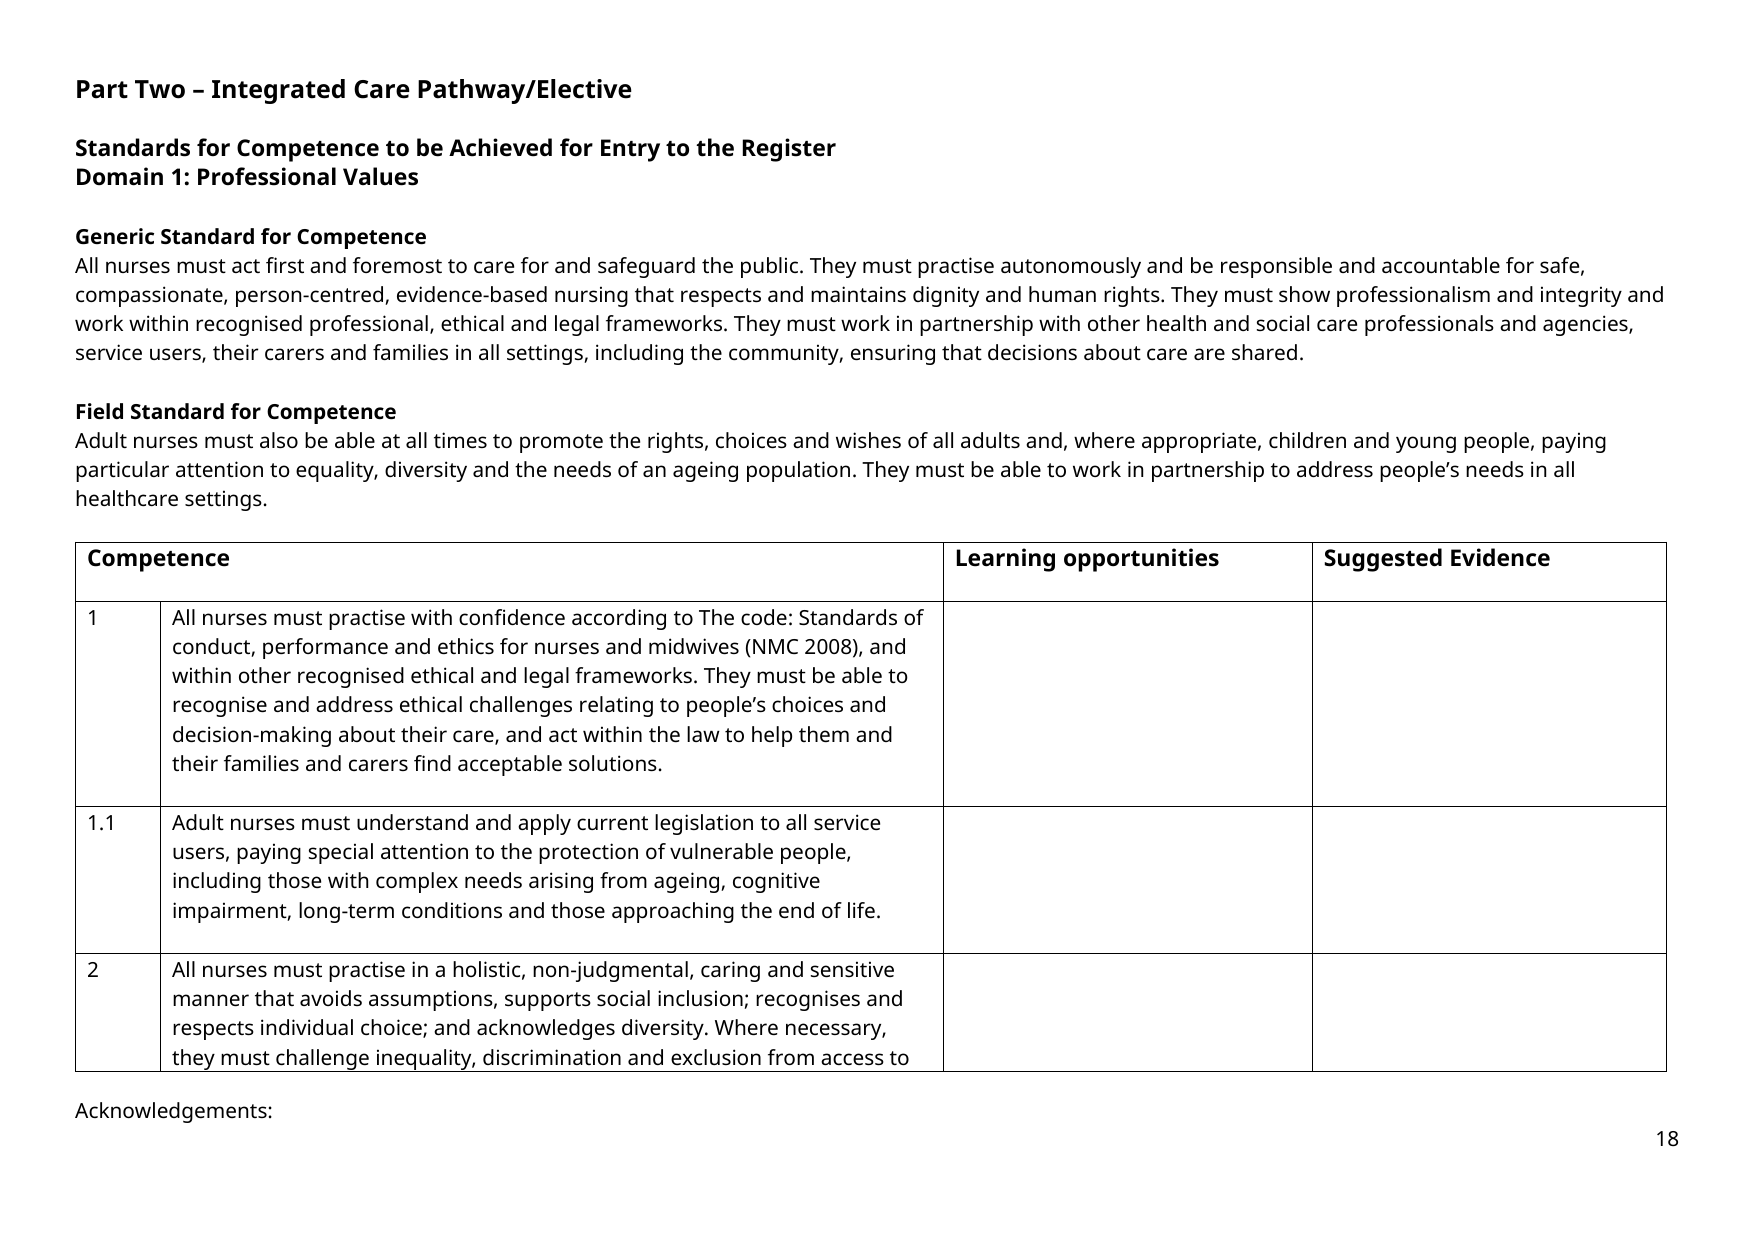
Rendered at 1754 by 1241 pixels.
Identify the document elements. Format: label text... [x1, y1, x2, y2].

text Field Standard for Competence [75, 396, 1679, 425]
table_cell [1313, 602, 1666, 806]
table_header Competence [76, 543, 943, 601]
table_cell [161, 954, 943, 1071]
table_header Learning opportunities [944, 543, 1312, 601]
table_cell [944, 602, 1312, 806]
table_cell 2 [76, 954, 160, 1071]
table_cell All nurses must practise with confidence according to The code: Standards of conduct, performance and ethics for nurses and midwives (NMC 2008), and within other recognised ethical and legal frameworks. They must be able to recognise and address ethical challenges relating to people’s choices and decision-making about their care, and act within the law to help them and their families and carers find acceptable solutions. [161, 602, 943, 806]
text Adult nurses must also be able at all times to promote the rights, choices and wishes of all adults and, where appropriate, children and young people, paying particular attention to equality, diversity and the needs of an ageing population. They must be able to work in partnership to address people’s needs in all healthcare settings. [75, 425, 1679, 512]
table_cell [944, 807, 1312, 953]
text Part Two – Integrated Care Pathway/Elective [75, 75, 1679, 104]
text Standards for Competence to be Achieved for Entry to the Register [75, 133, 1679, 162]
table_header Suggested Evidence [1313, 543, 1666, 601]
text All nurses must act first and foremost to care for and safeguard the public. They must practise autonomously and be responsible and accountable for safe, compassionate, person-centred, evidence-based nursing that respects and maintains dignity and human rights. They must show professionalism and integrity and work within recognised professional, ethical and legal frameworks. They must work in partnership with other health and social care professionals and agencies, service users, their carers and families in all settings, including the community, ensuring that decisions about care are shared. [75, 250, 1679, 367]
table_cell [1313, 954, 1666, 1071]
table_cell 1.1 [76, 807, 160, 953]
text Generic Standard for Competence [75, 221, 1679, 250]
table_cell [1313, 807, 1666, 953]
table_cell [944, 954, 1312, 1071]
table_cell 1 [76, 602, 160, 806]
table_cell Adult nurses must understand and apply current legislation to all service users, paying special attention to the protection of vulnerable people, including those with complex needs arising from ageing, cognitive impairment, long-term conditions and those approaching the end of life. [161, 807, 943, 953]
text Domain 1: Professional Values [75, 162, 1679, 192]
